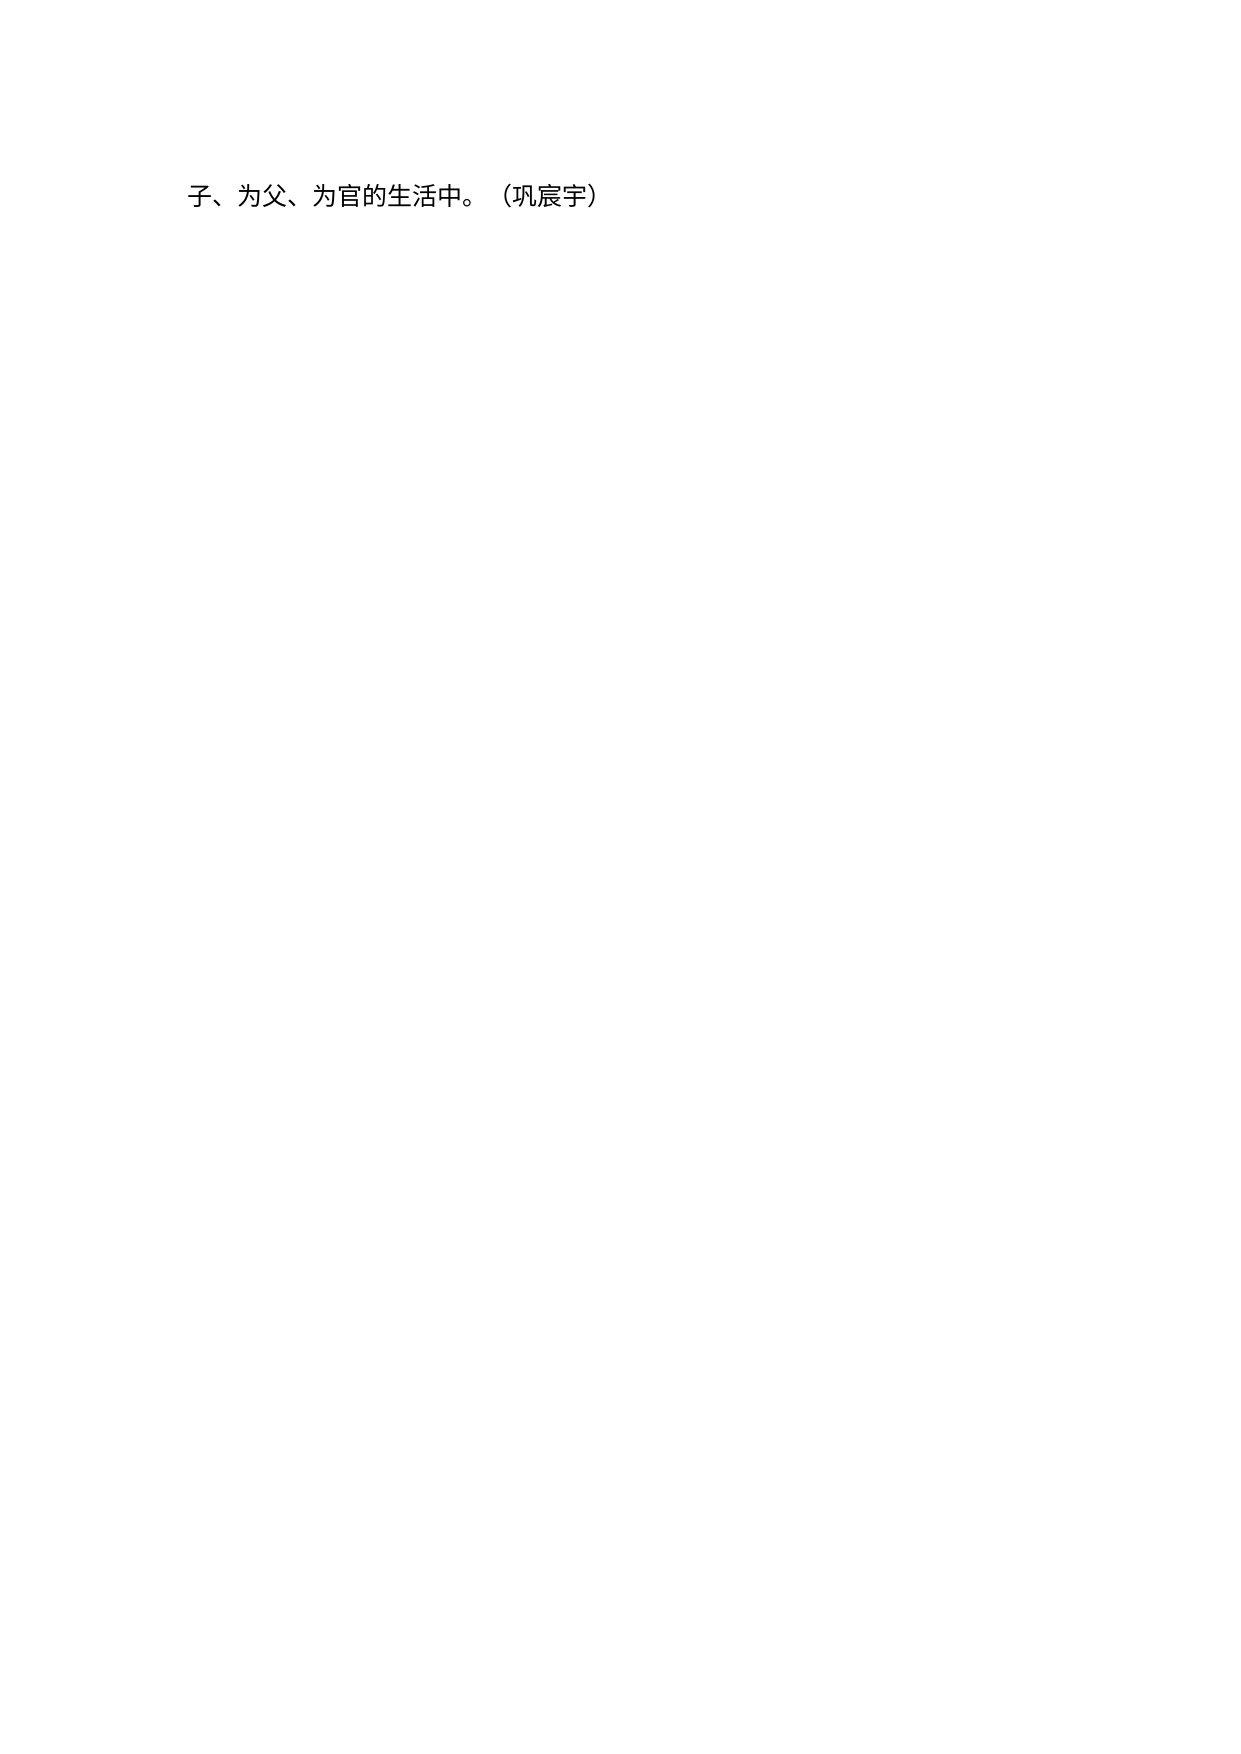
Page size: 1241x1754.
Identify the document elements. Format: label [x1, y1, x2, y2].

text [187, 162, 1053, 227]
